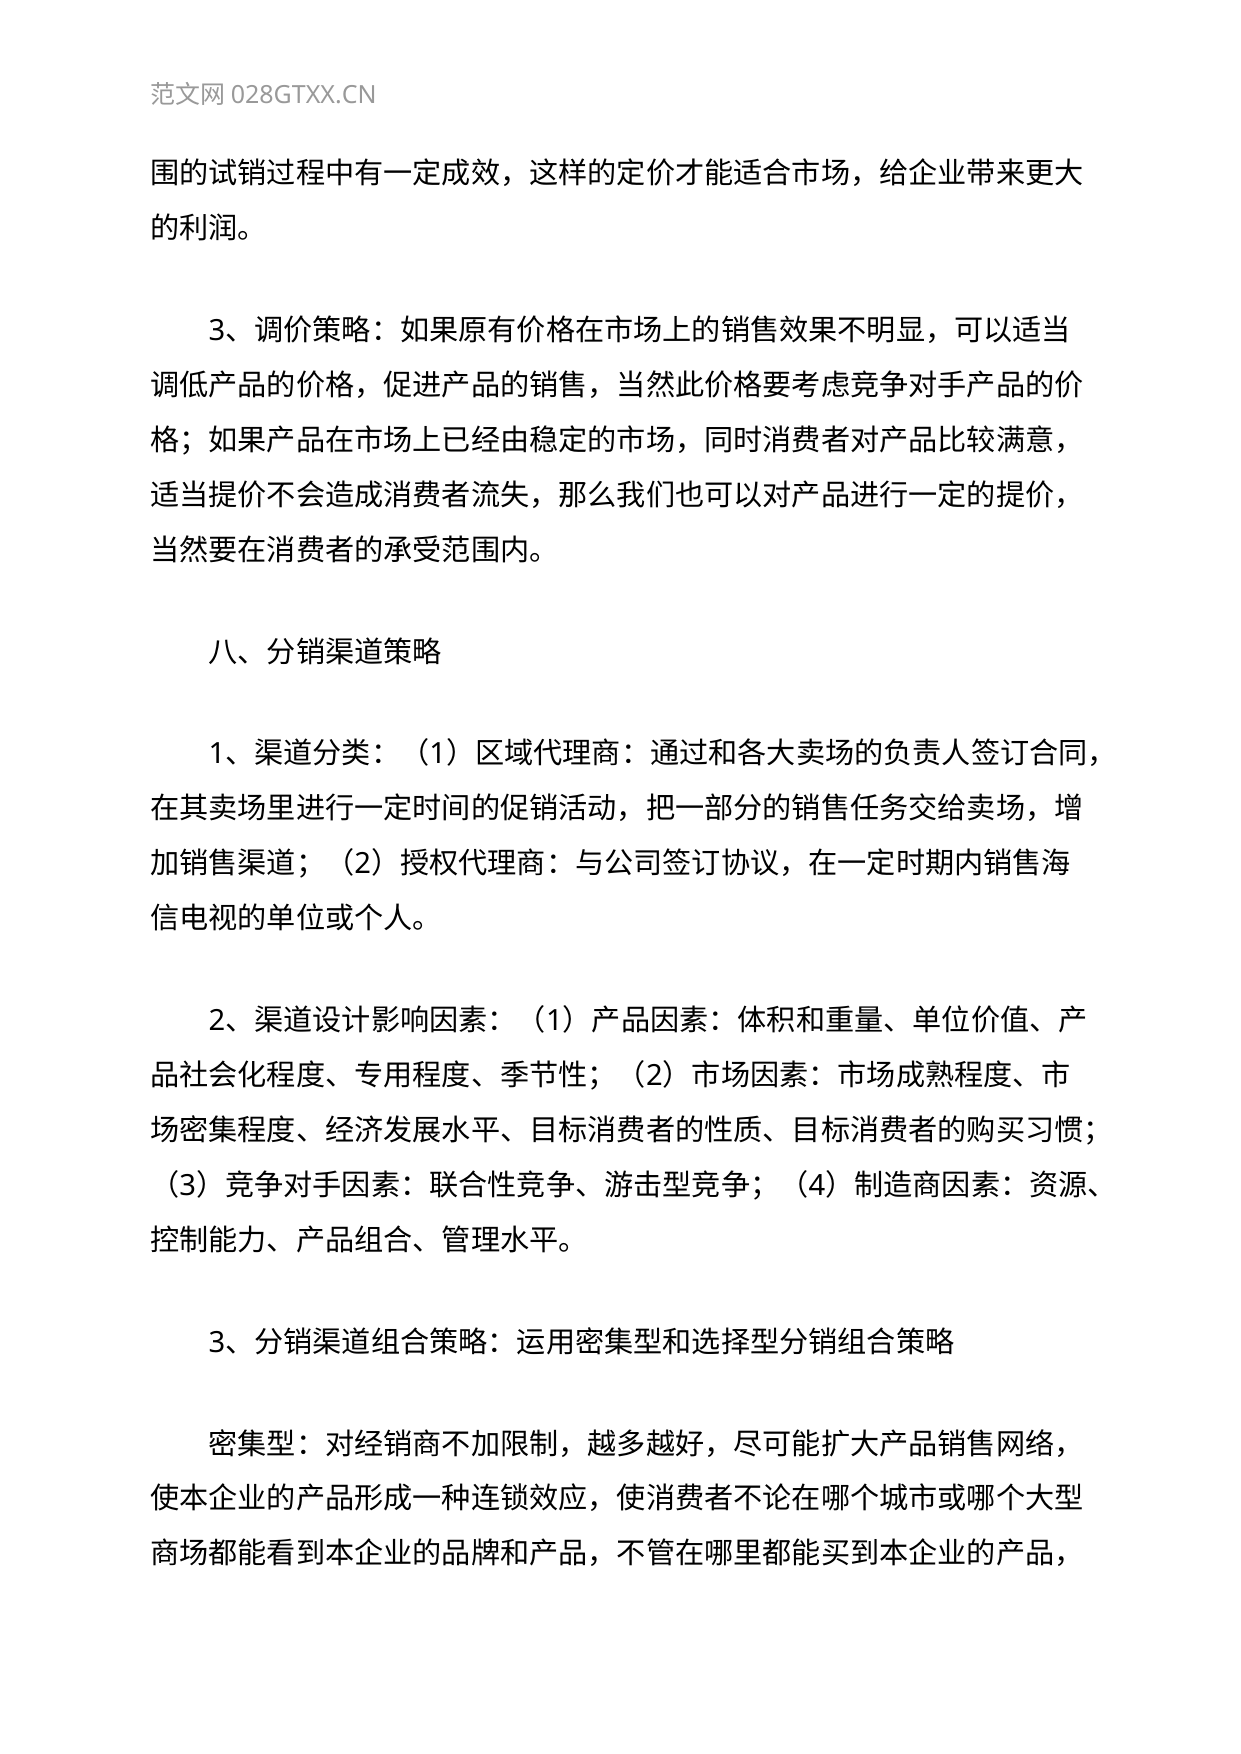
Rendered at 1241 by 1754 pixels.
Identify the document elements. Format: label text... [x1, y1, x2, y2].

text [150, 1420, 1090, 1572]
text 1、渠道分类：（1）区域代理商：通过和各大卖场的负责人签订合同，在其卖场里进行一定时间的促销活动，把一部分的销售任务交给卖场，增加销售渠道；（2）授权代理商：与公司签订协议，在一定时期内销售海信电视的单位或个人。 [150, 730, 1090, 937]
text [150, 150, 1090, 247]
text 八、分销渠道策略 [150, 628, 1090, 670]
text 3、调价策略：如果原有价格在市场上的销售效果不明显，可以适当调低产品的价格，促进产品的销售，当然此价格要考虑竞争对手产品的价格；如果产品在市场上已经由稳定的市场，同时消费者对产品比较满意，适当提价不会造成消费者流失，那么我们也可以对产品进行一定的提价，当然要在消费者的承受范围内。 [150, 307, 1090, 569]
text 3、分销渠道组合策略：运用密集型和选择型分销组合策略 [150, 1318, 1090, 1361]
text 2、渠道设计影响因素：（1）产品因素：体积和重量、单位价值、产品社会化程度、专用程度、季节性；（2）市场因素：市场成熟程度、市场密集程度、经济发展水平、目标消费者的性质、目标消费者的购买习惯；（3）竞争对手因素：联合性竞争、游击型竞争；（4）制造商因素：资源、控制能力、产品组合、管理水平。 [150, 997, 1090, 1259]
